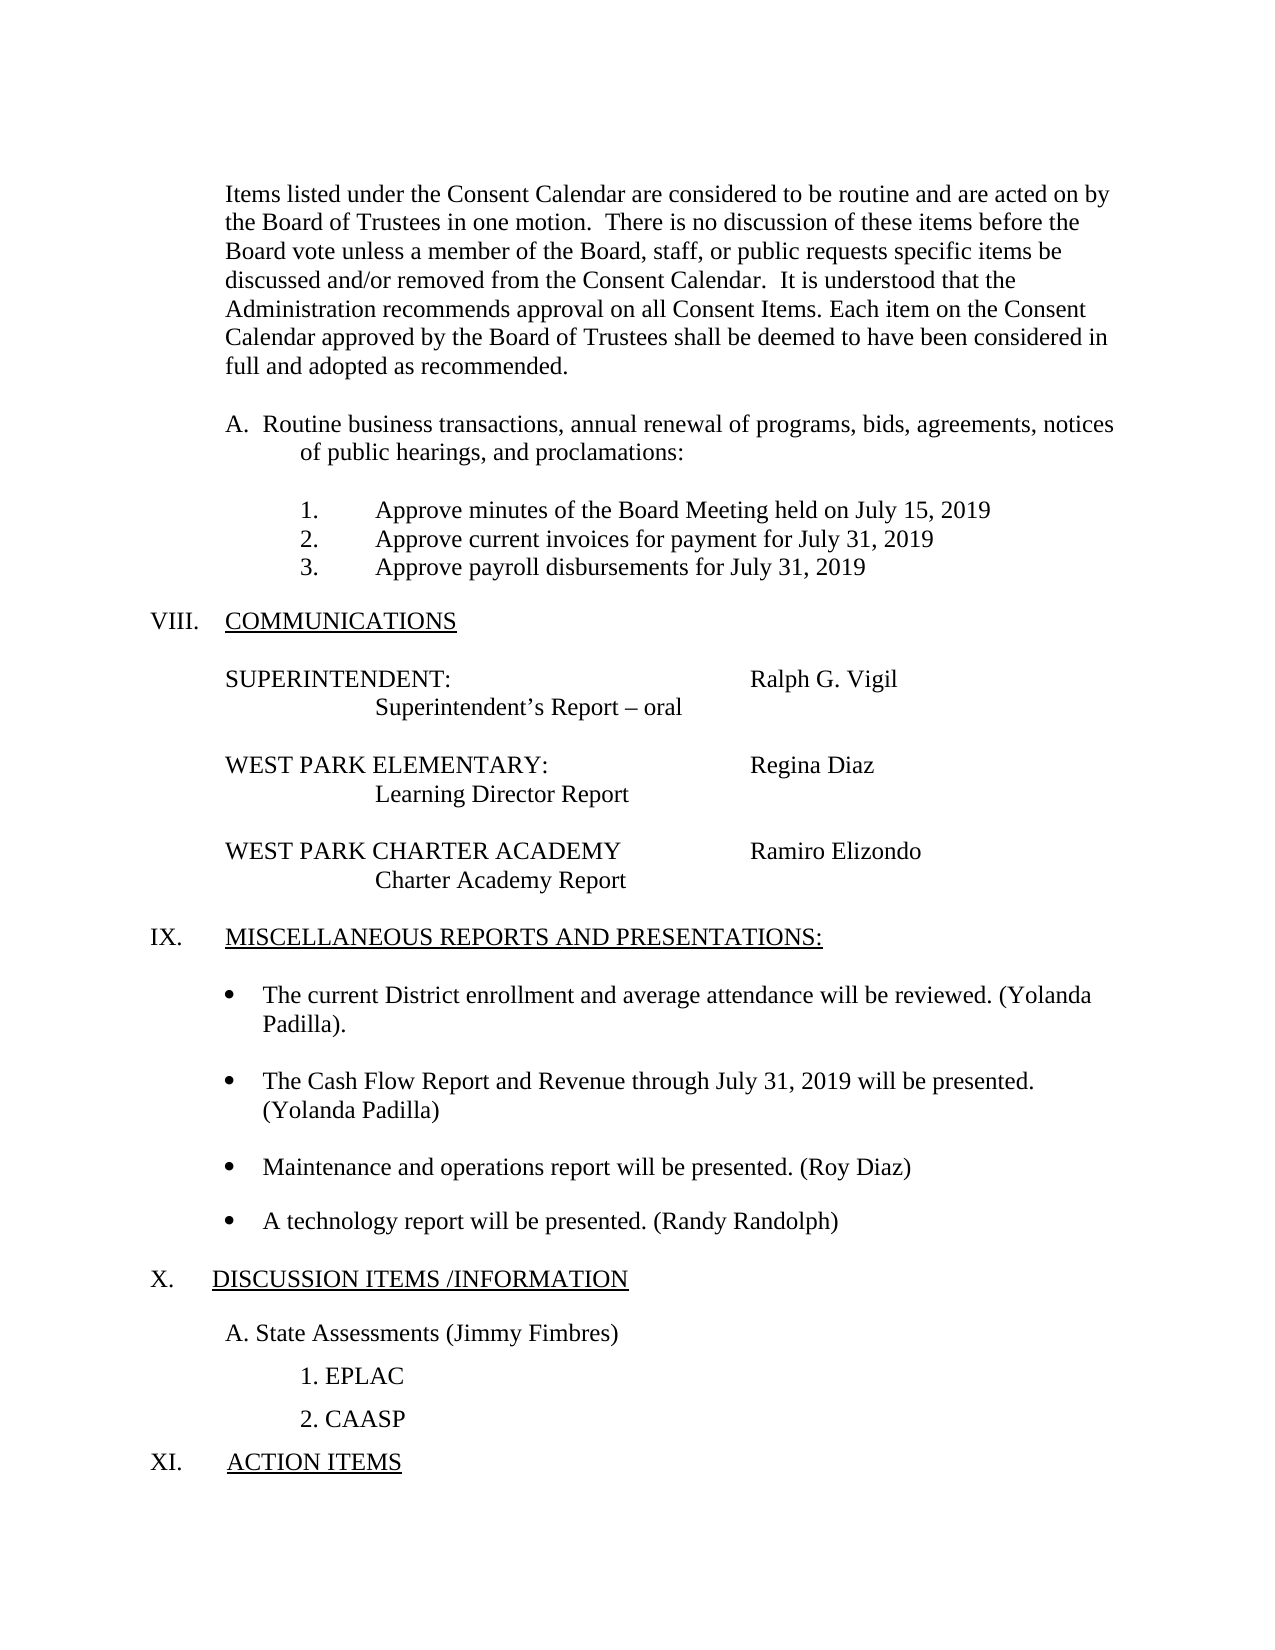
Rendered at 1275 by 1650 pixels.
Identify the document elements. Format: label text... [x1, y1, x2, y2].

list The Cash Flow Report and Revenue through July 31, 2019 will be presented. (Yolanda Padilla) [225, 1066, 1125, 1124]
text IX. MISCELLANEOUS REPORTS AND PRESENTATIONS: [150, 922, 1125, 951]
text SUPERINTENDENT: Ralph G. Vigil [225, 664, 1125, 692]
list Approve current invoices for payment for July 31, 2019 [300, 524, 1144, 552]
list Maintenance and operations report will be presented. (Roy Diaz) [225, 1152, 1125, 1181]
text VIII. COMMUNICATIONS [150, 606, 1125, 635]
text WEST PARK ELEMENTARY: Regina Diaz [225, 750, 1125, 779]
list Routine business transactions, annual renewal of programs, bids, agreements, notices of public hearings, and proclamations: [225, 409, 1125, 466]
list Approve payroll disbursements for July 31, 2019 [300, 552, 1144, 581]
text XI. ACTION ITEMS [150, 1447, 1125, 1476]
text X. DISCUSSION ITEMS /INFORMATION [150, 1264, 1125, 1293]
text Charter Academy Report [300, 865, 1125, 894]
text WEST PARK CHARTER ACADEMY Ramiro Elizondo [150, 836, 1125, 865]
list Superintendent’s Report – oral [375, 692, 1125, 721]
text A. State Assessments (Jimmy Fimbres) [150, 1318, 1125, 1347]
list A technology report will be presented. (Randy Randolph) [225, 1206, 1125, 1235]
text Items listed under the Consent Calendar are considered to be routine and are acted on by the Board of Trustees in one motion. There is no discussion of these items before the Board vote unless a member of the Board, staff, or public requests specific items be discussed and/or removed from the Consent Calendar. It is understood that the Administration recommends approval on all Consent Items. Each item on the Consent Calendar approved by the Board of Trustees shall be deemed to have been considered in full and adopted as recommended. [225, 179, 1125, 380]
text 1. EPLAC [150, 1361, 1125, 1390]
list The current District enrollment and average attendance will be reviewed. (Yolanda Padilla). [225, 980, 1125, 1037]
text 2. CAASP [150, 1404, 1125, 1433]
text Learning Director Report [300, 779, 1125, 807]
list Approve minutes of the Board Meeting held on July 15, 2019 [300, 495, 1144, 524]
